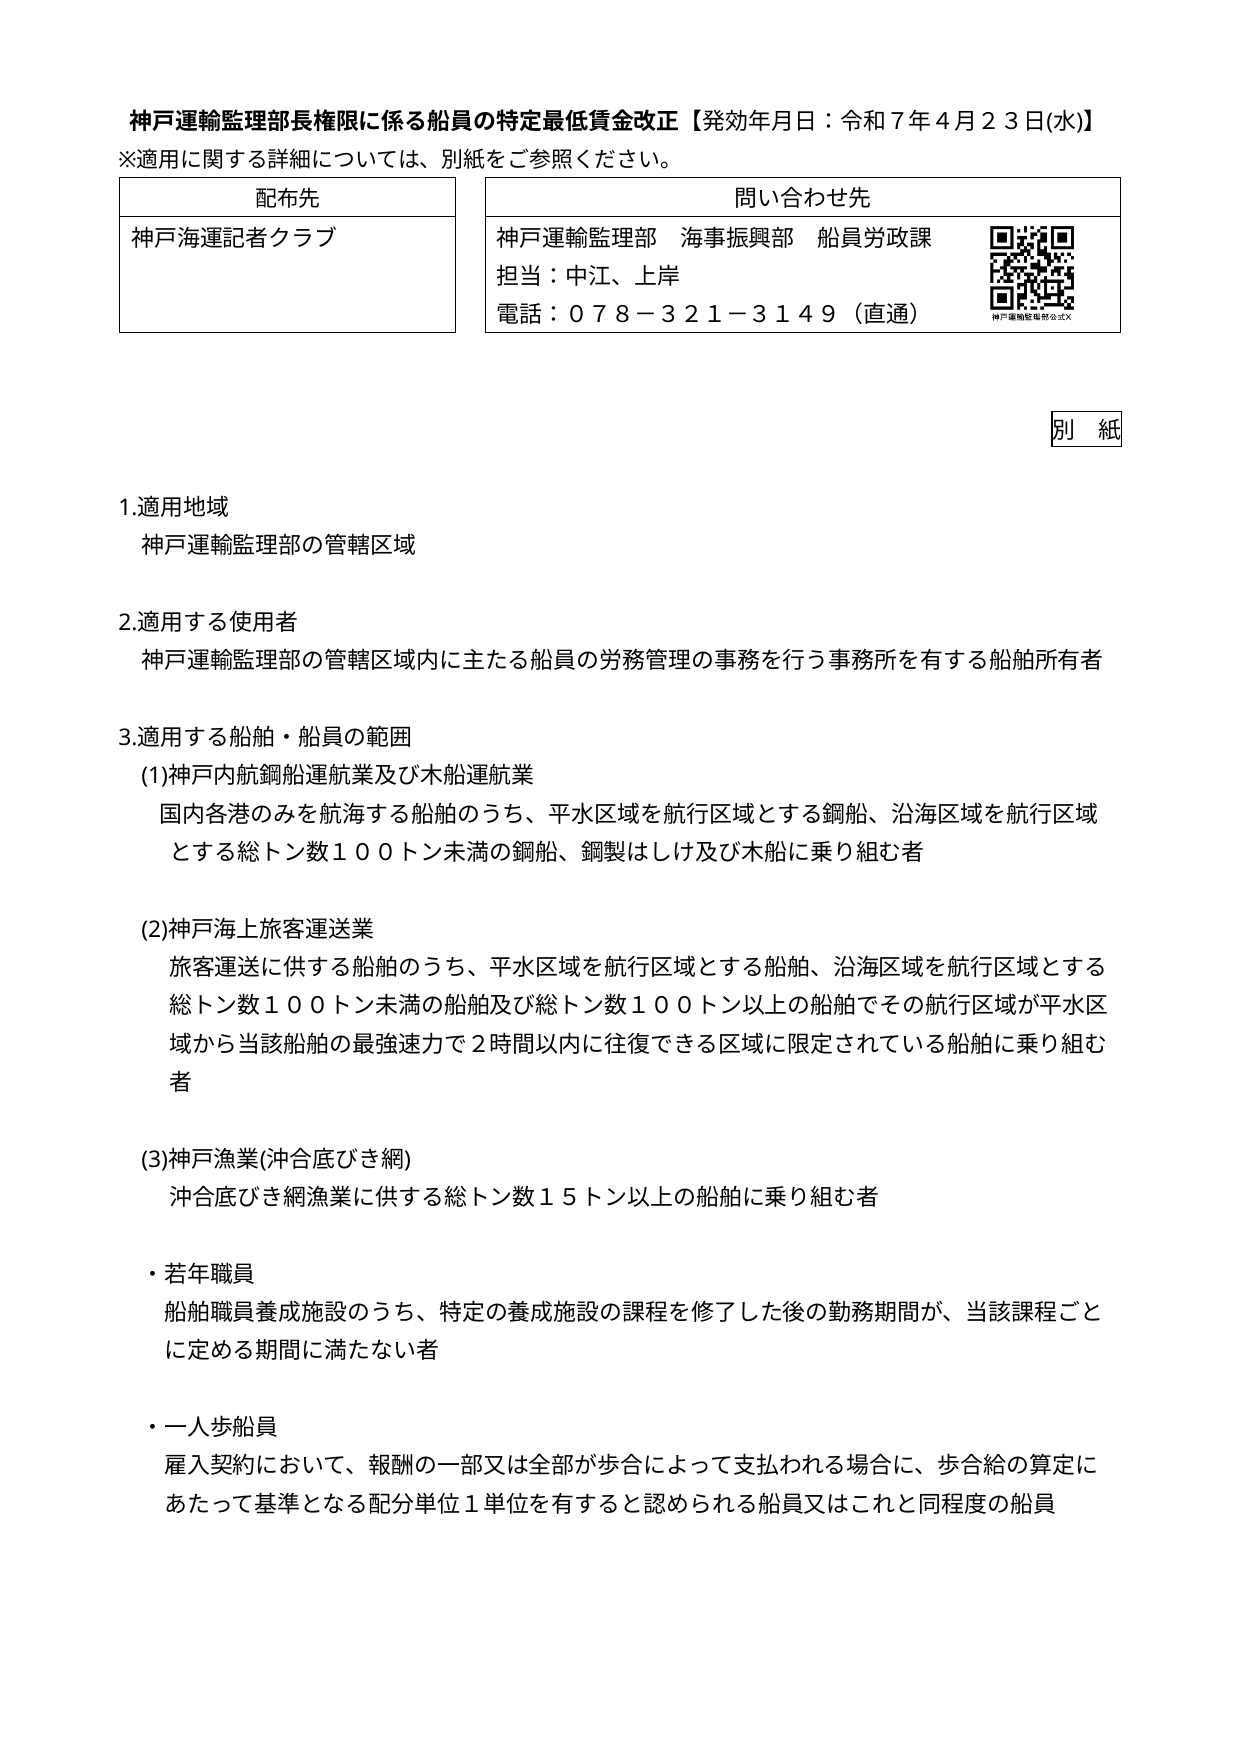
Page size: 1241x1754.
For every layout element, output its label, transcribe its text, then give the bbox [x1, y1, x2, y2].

text ・若年職員 [118, 1253, 1122, 1291]
text 旅客運送に供する船舶のうち、平水区域を航行区域とする船舶、沿海区域を航行区域とする [118, 946, 1122, 985]
text 雇入契約において、報酬の一部又は全部が歩合によって支払われる場合に、歩合給の算定に [118, 1445, 1122, 1483]
text ※適用に関する詳細については、別紙をご参照ください。 [118, 138, 1122, 177]
text 別 紙 [118, 410, 1122, 448]
text (2)神戸海上旅客運送業 [118, 908, 1122, 946]
text とする総トン数１００トン未満の鋼船、鋼製はしけ及び木船に乗り組む者 [118, 831, 1122, 870]
text 神戸運輸監理部の管轄区域 [118, 525, 1122, 563]
table_cell 神戸海運記者クラブ [120, 217, 455, 332]
text 2.適用する使用者 [118, 601, 1122, 640]
text 神戸運輸監理部の管轄区域内に主たる船員の労務管理の事務を行う事務所を有する船舶所有者 [118, 640, 1122, 678]
text 域から当該船舶の最強速力で２時間以内に往復できる区域に限定されている船舶に乗り組む [118, 1023, 1122, 1061]
text 神戸運輸監理部長権限に係る船員の特定最低賃金改正【発効年月日：令和７年４月２３日(水)】 [118, 100, 1122, 138]
text 国内各港のみを航海する船舶のうち、平水区域を航行区域とする鋼船、沿海区域を航行区域 [118, 793, 1122, 831]
table_cell 神戸運輸監理部 海事振興部 船員労政課 担当：中江、上岸 電話：０７８－３２１－３１４９（直通） [486, 217, 1120, 332]
text 沖合底びき網漁業に供する総トン数１５トン以上の船舶に乗り組む者 [118, 1176, 1122, 1215]
table_header 配布先 [120, 178, 455, 216]
table_header [456, 177, 485, 332]
text ・一人歩船員 [118, 1406, 1122, 1445]
text (1)神戸内航鋼船運航業及び木船運航業 [118, 755, 1122, 793]
text 総トン数１００トン未満の船舶及び総トン数１００トン以上の船舶でその航行区域が平水区 [118, 985, 1122, 1023]
text 1.適用地域 [118, 486, 1122, 525]
text 3.適用する船舶・船員の範囲 [118, 716, 1122, 755]
picture [988, 224, 1075, 322]
text 船舶職員養成施設のうち、特定の養成施設の課程を修了した後の勤務期間が、当該課程ごとに定める期間に満たない者 [118, 1291, 1122, 1368]
text (3)神戸漁業(沖合底びき網) [118, 1138, 1122, 1176]
table_header 問い合わせ先 [486, 178, 1120, 216]
text あたって基準となる配分単位１単位を有すると認められる船員又はこれと同程度の船員 [118, 1483, 1122, 1521]
text 者 [118, 1061, 1122, 1100]
